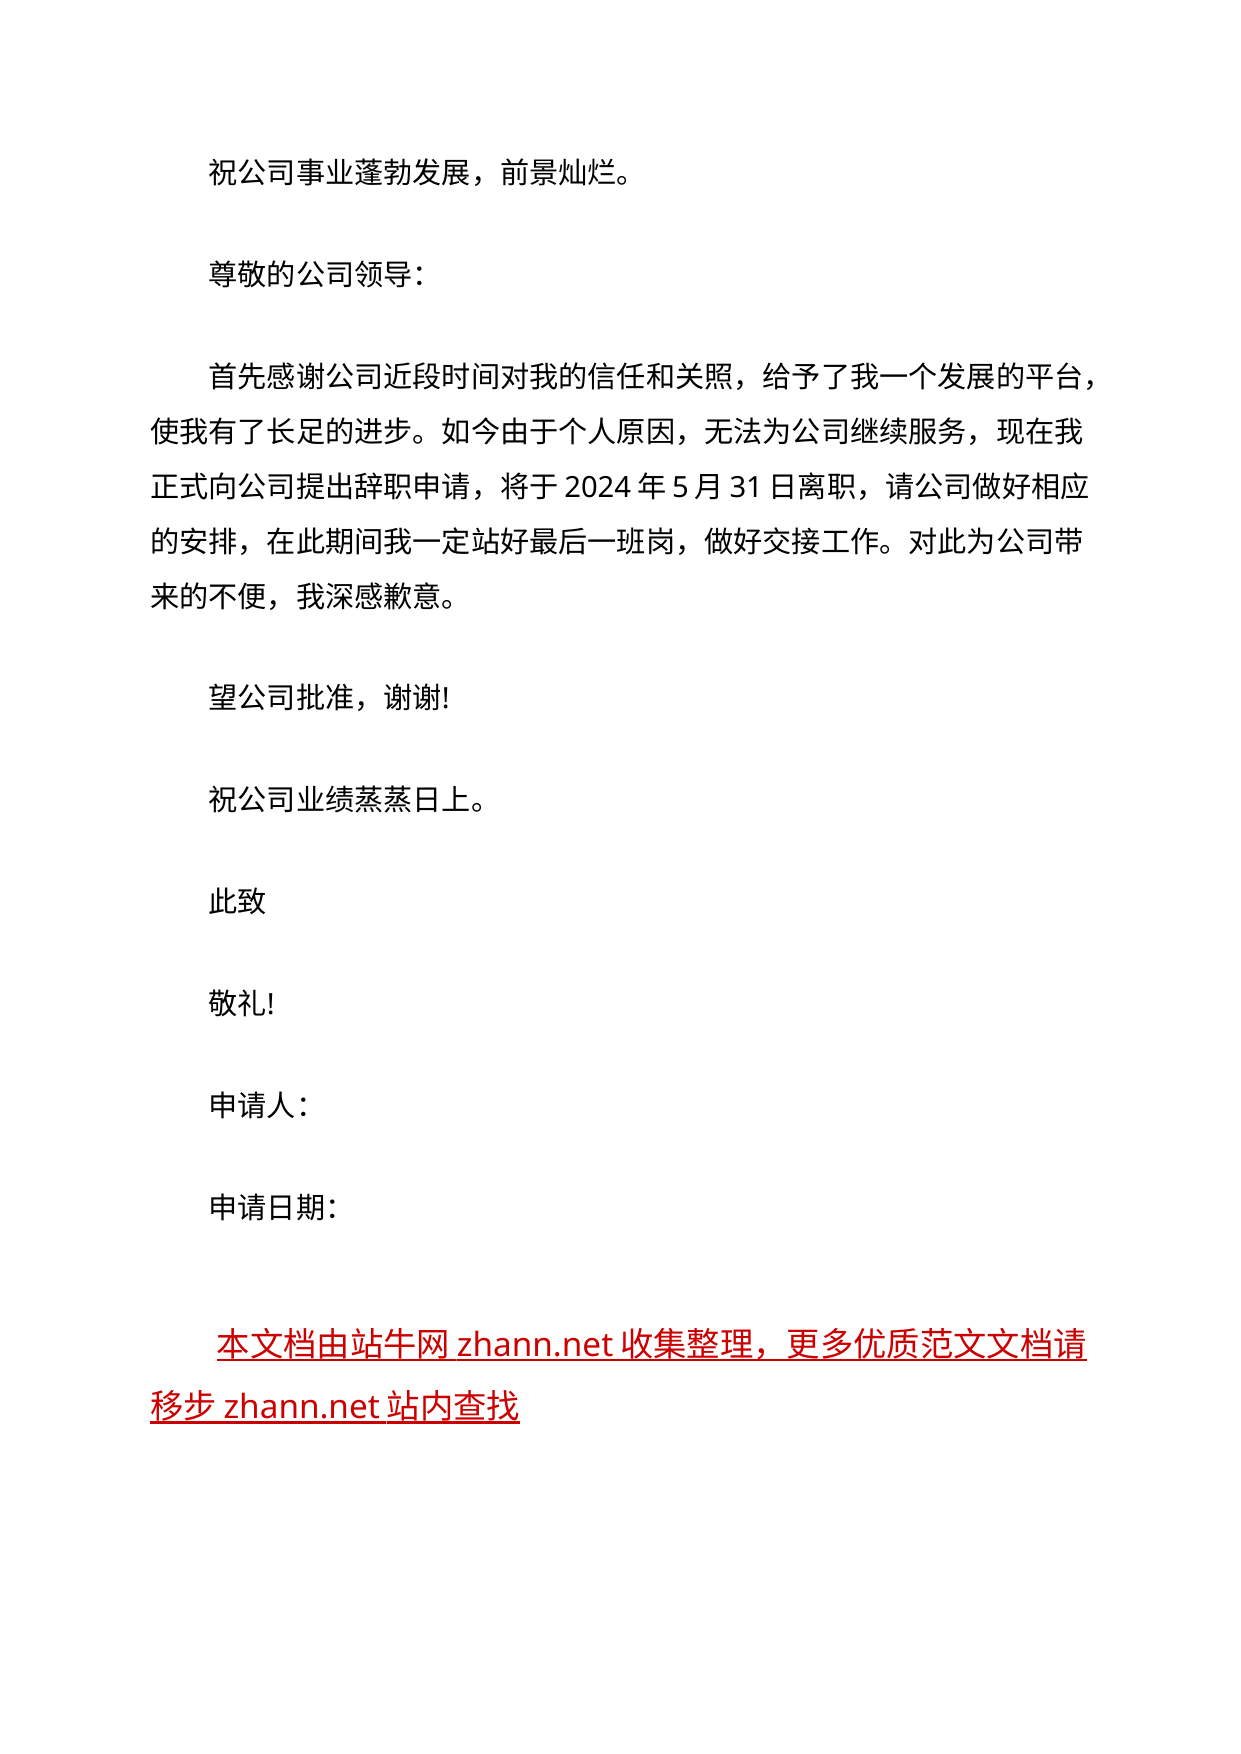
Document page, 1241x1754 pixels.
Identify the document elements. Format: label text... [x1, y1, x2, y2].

text 申请人： [150, 1082, 1090, 1125]
text 望公司批准，谢谢! [150, 675, 1090, 717]
text 首先感谢公司近段时间对我的信任和关照，给予了我一个发展的平台，使我有了长足的进步。如今由于个人原因，无法为公司继续服务，现在我正式向公司提出辞职申请，将于2024年5月31日离职，请公司做好相应的安排，在此期间我一定站好最后一班岗，做好交接工作。对此为公司带来的不便，我深感歉意。 [150, 353, 1090, 616]
text 祝公司业绩蒸蒸日上。 [150, 777, 1090, 819]
text 祝公司事业蓬勃发展，前景灿烂。 [150, 150, 1090, 192]
text 尊敬的公司领导： [150, 252, 1090, 294]
text 本文档由站牛网zhann.net收集整理，更多优质范文文档请移步zhann.net站内查找 [150, 1317, 1090, 1428]
text 此致 [150, 879, 1090, 921]
text 敬礼! [150, 981, 1090, 1023]
text 申请日期： [150, 1184, 1090, 1227]
